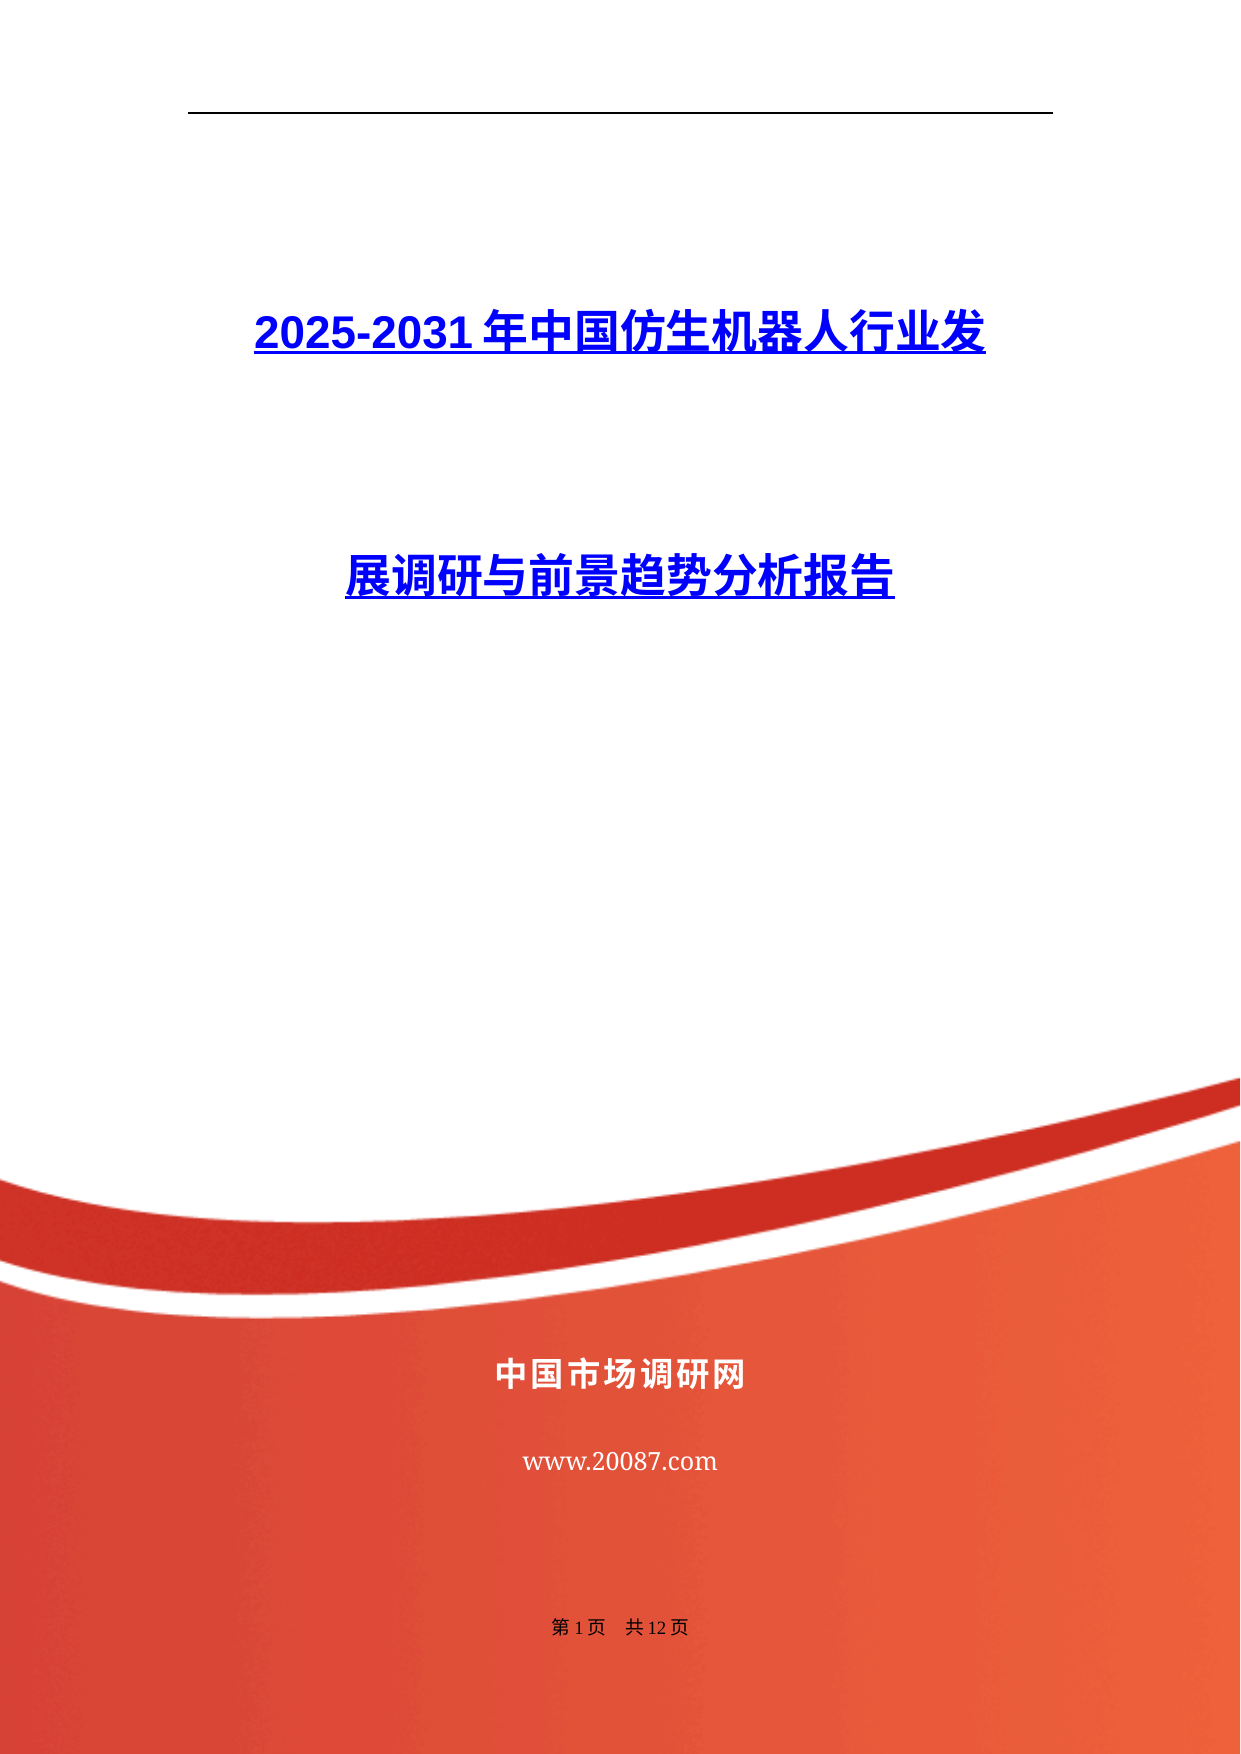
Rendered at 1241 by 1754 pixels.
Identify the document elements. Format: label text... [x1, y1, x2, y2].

table_header 2025-2031年中国仿生机器人行业发展调研与前景趋势分析报告 [188, 207, 1053, 773]
picture [0, 1006, 1241, 1754]
text www.20087.com [187, 1428, 1053, 1493]
subtitle 中国市场调研网 [187, 1339, 1053, 1404]
